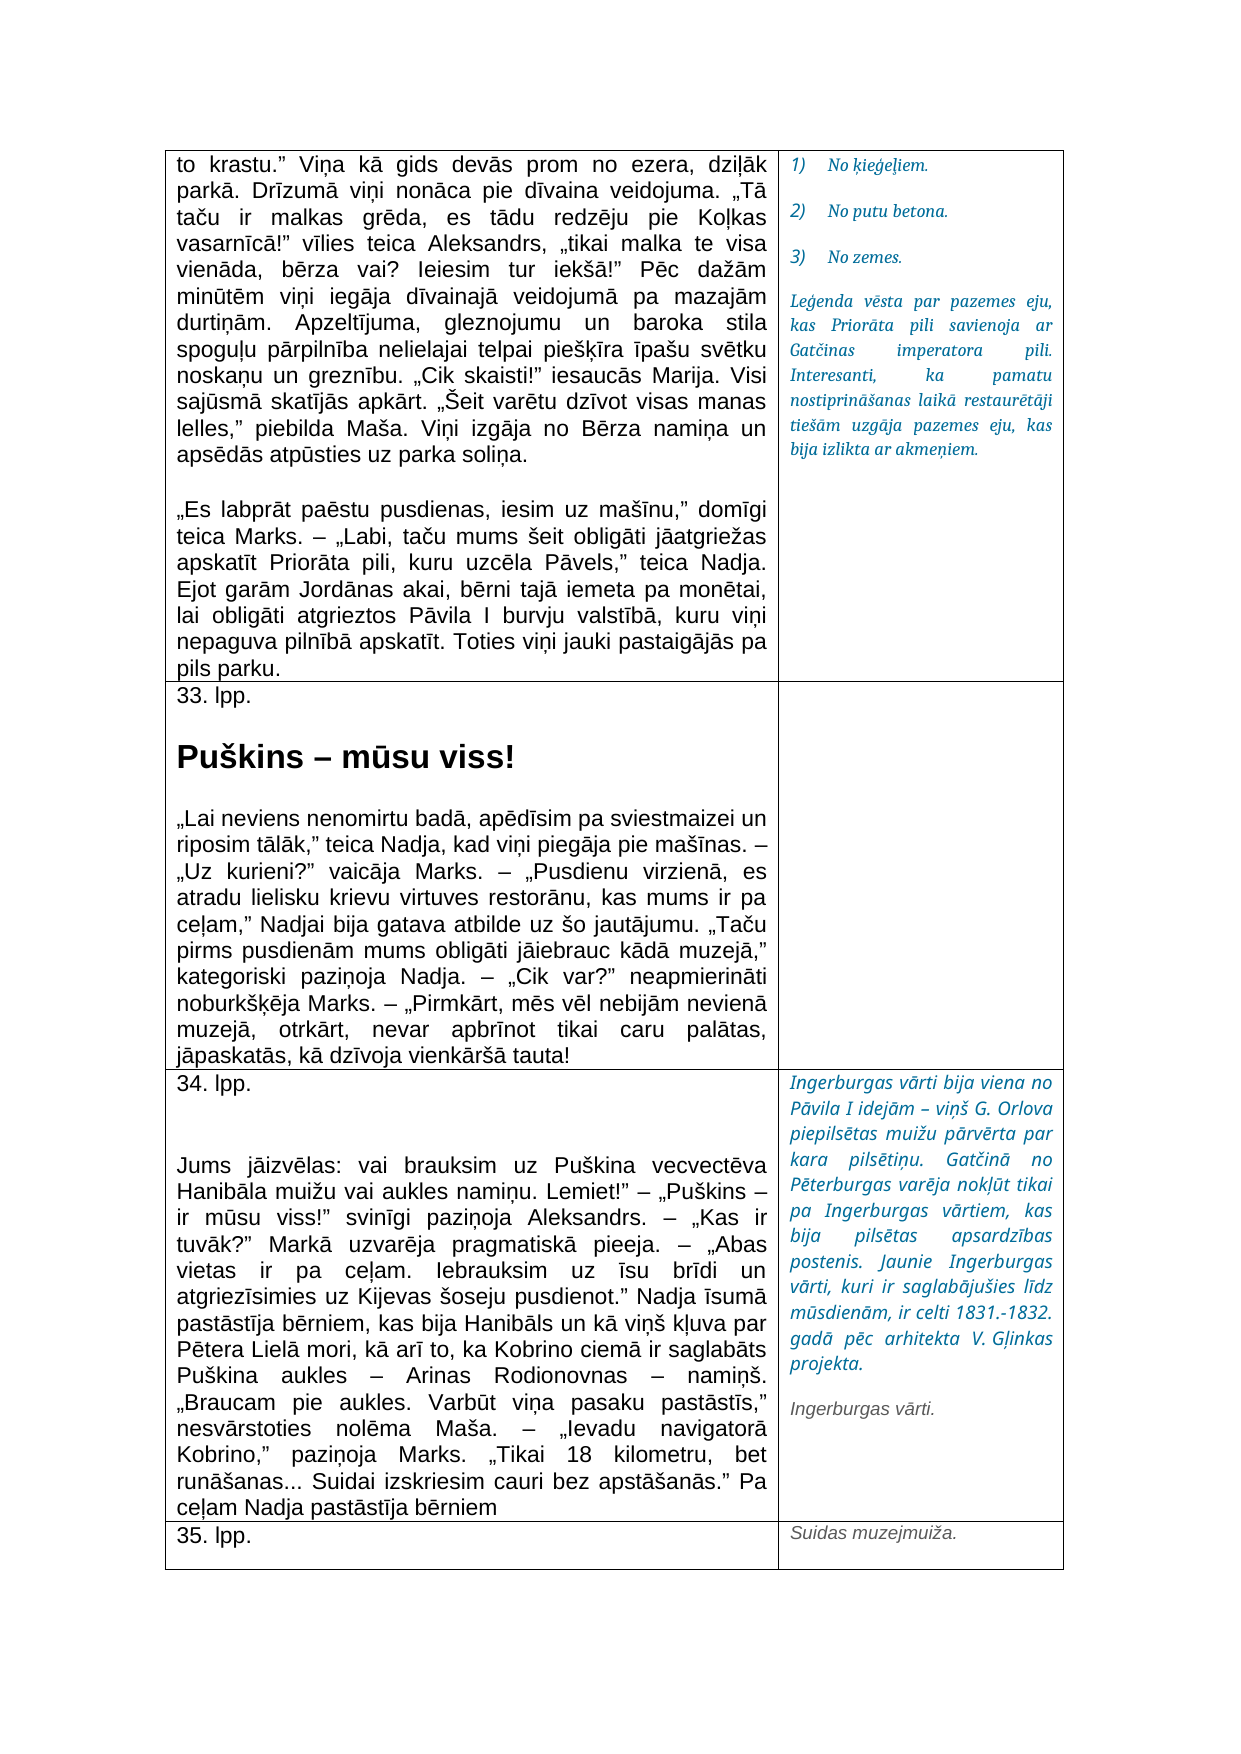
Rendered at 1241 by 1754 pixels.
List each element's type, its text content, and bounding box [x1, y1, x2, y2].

table_cell Ingerburgas vārti bija viena no Pāvila I idejām – viņš G. Orlova piepilsētas muižu pārvērta par kara pilsētiņu. Gatčinā no Pēterburgas varēja nokļūt tikai pa Ingerburgas vārtiem, kas bija pilsētas apsardzības postenis. Jaunie Ingerburgas vārti, kuri ir saglabājušies līdz mūsdienām, ir celti 1831.-1832. gadā pēc arhitekta V. Gļinkas projekta. Ingerburgas vārti. [779, 1070, 1063, 1521]
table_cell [166, 1522, 778, 1569]
table_cell 34. lpp. Jums jāizvēlas: vai brauksim uz Puškina vecvectēva Hanibāla muižu vai aukles namiņu. Lemiet!” – „Puškins – ir mūsu viss!” svinīgi paziņoja Aleksandrs. – „Kas ir tuvāk?” Markā uzvarēja pragmatiskā pieeja. – „Abas vietas ir pa ceļam. Iebrauksim uz īsu brīdi un atgriezīsimies uz Kijevas šoseju pusdienot.” Nadja īsumā pastāstīja bērniem, kas bija Hanibāls un kā viņš kļuva par Pētera Lielā mori, kā arī to, ka Kobrino ciemā ir saglabāts Puškina aukles – Arinas Rodionovnas – namiņš. „Braucam pie aukles. Varbūt viņa pasaku pastāstīs,” nesvārstoties nolēma Maša. – „Ievadu navigatorā Kobrino,” paziņoja Marks. „Tikai 18 kilometru, bet runāšanas... Suidai izskriesim cauri bez apstāšanās.” Pa ceļam Nadja pastāstīja bērniem [166, 1070, 778, 1521]
table_cell [779, 682, 1063, 1069]
table_cell 33. lpp. Puškins – mūsu viss! „Lai neviens nenomirtu badā, apēdīsim pa sviestmaizei un riposim tālāk,” teica Nadja, kad viņi piegāja pie mašīnas. – „Uz kurieni?” vaicāja Marks. – „Pusdienu virzienā, es atradu lielisku krievu virtuves restorānu, kas mums ir pa ceļam,” Nadjai bija gatava atbilde uz šo jautājumu. „Taču pirms pusdienām mums obligāti jāiebrauc kādā muzejā,” kategoriski paziņoja Nadja. – „Cik var?” neapmierināti noburkšķēja Marks. – „Pirmkārt, mēs vēl nebijām nevienā muzejā, otrkārt, nevar apbrīnot tikai caru palātas, jāpaskatās, kā dzīvoja vienkāršā tauta! [166, 682, 778, 1069]
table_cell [166, 151, 778, 681]
table_cell Suidas muzejmuiža. [779, 1522, 1063, 1569]
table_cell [779, 151, 1063, 681]
